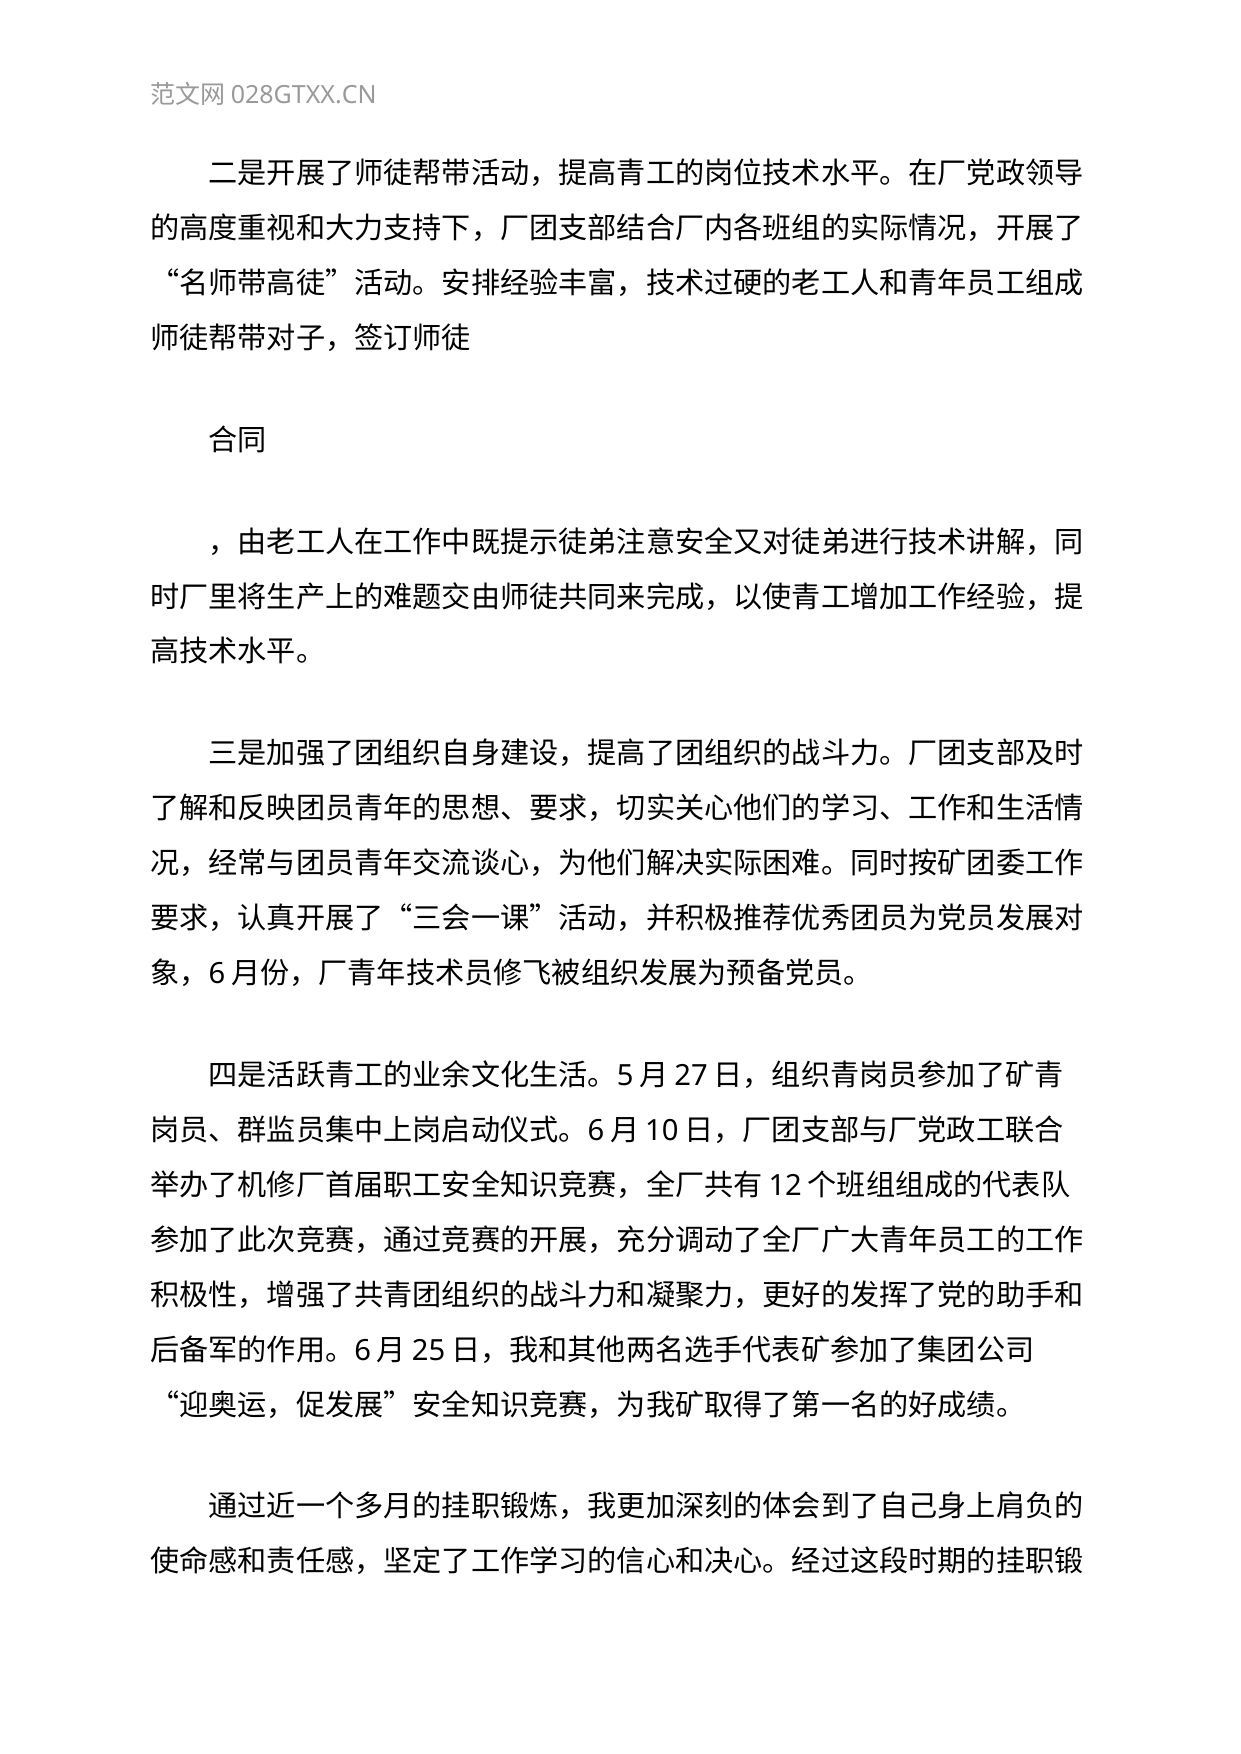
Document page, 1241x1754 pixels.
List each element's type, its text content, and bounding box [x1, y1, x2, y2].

text 三是加强了团组织自身建设，提高了团组织的战斗力。厂团支部及时了解和反映团员青年的思想、要求，切实关心他们的学习、工作和生活情况，经常与团员青年交流谈心，为他们解决实际困难。同时按矿团委工作要求，认真开展了“三会一课”活动，并积极推荐优秀团员为党员发展对象，6月份，厂青年技术员修飞被组织发展为预备党员。 [150, 730, 1090, 992]
text 四是活跃青工的业余文化生活。5月27日，组织青岗员参加了矿青岗员、群监员集中上岗启动仪式。6月10日，厂团支部与厂党政工联合举办了机修厂首届职工安全知识竞赛，全厂共有12个班组组成的代表队参加了此次竞赛，通过竞赛的开展，充分调动了全厂广大青年员工的工作积极性，增强了共青团组织的战斗力和凝聚力，更好的发挥了党的助手和后备军的作用。6月25日，我和其他两名选手代表矿参加了集团公司“迎奥运，促发展”安全知识竞赛，为我矿取得了第一名的好成绩。 [150, 1051, 1090, 1423]
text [150, 1483, 1090, 1580]
text ，由老工人在工作中既提示徒弟注意安全又对徒弟进行技术讲解，同时厂里将生产上的难题交由师徒共同来完成，以使青工增加工作经验，提高技术水平。 [150, 518, 1090, 670]
text 合同 [150, 416, 1090, 459]
text 二是开展了师徒帮带活动，提高青工的岗位技术水平。在厂党政领导的高度重视和大力支持下，厂团支部结合厂内各班组的实际情况，开展了“名师带高徒”活动。安排经验丰富，技术过硬的老工人和青年员工组成师徒帮带对子，签订师徒 [150, 150, 1090, 357]
